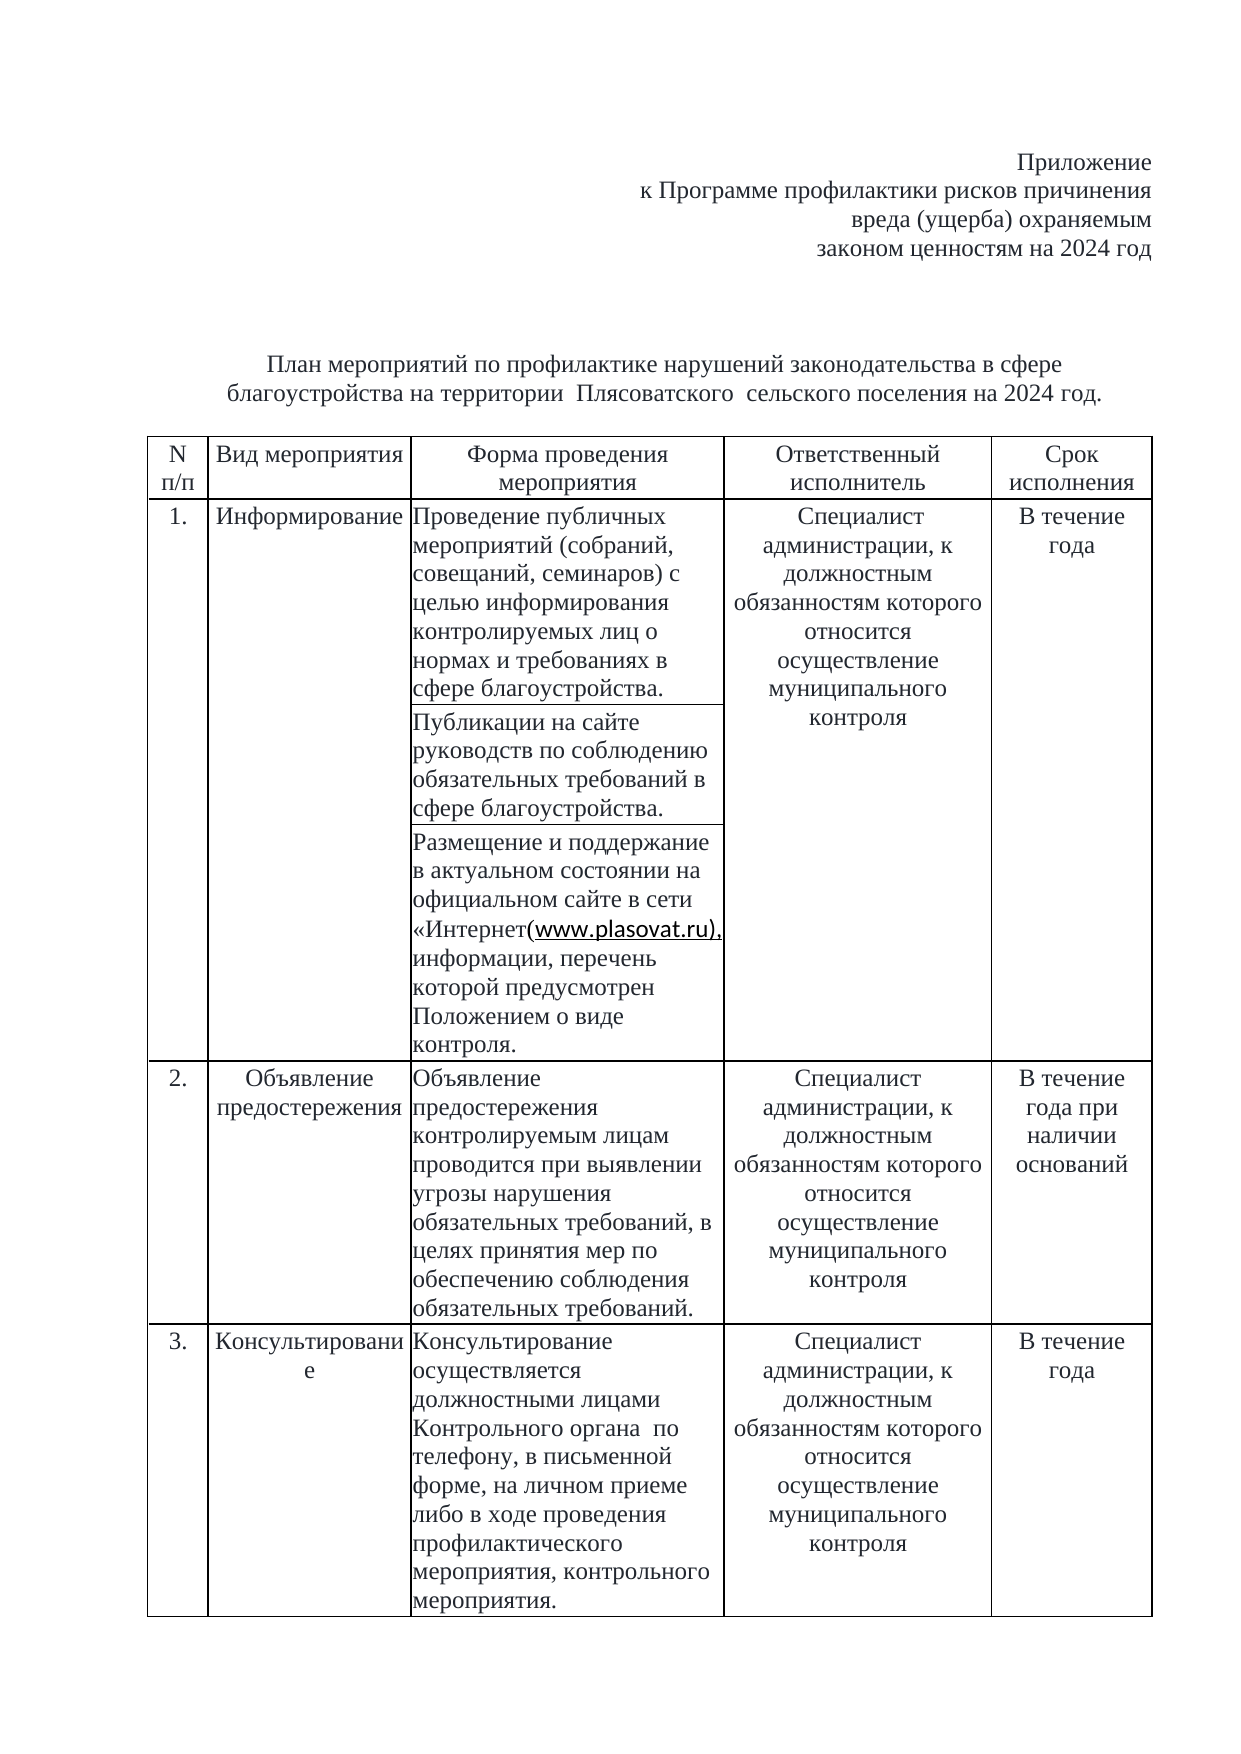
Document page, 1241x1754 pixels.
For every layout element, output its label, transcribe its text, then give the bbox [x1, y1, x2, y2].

text законом ценностям на 2024 год [177, 233, 1152, 262]
table_cell В течение года [992, 500, 1151, 1060]
table_cell Консультирование [209, 1325, 410, 1616]
table_cell В течение года [992, 1325, 1151, 1616]
text План мероприятий по профилактике нарушений законодательства в сфере благоустройства на территории Плясоватского сельского поселения на 2024 год. [177, 349, 1152, 406]
table_cell Объявление предостережения [209, 1062, 410, 1323]
table_header Ответственный исполнитель [725, 437, 991, 498]
table_header Вид мероприятия [209, 437, 410, 498]
table_cell 1. [148, 499, 207, 1060]
text к Программе профилактики рисков причинения [177, 176, 1152, 204]
table_cell Консультирование осуществляется должностными лицами Контрольного органа по телефону, в письменной форме, на личном приеме либо в ходе проведения профилактического мероприятия, контрольного мероприятия. [412, 1325, 723, 1616]
table_cell Специалист администрации, к должностным обязанностям которого относится осуществление муниципального контроля [725, 1325, 991, 1616]
table_cell Специалист администрации, к должностным обязанностям которого относится осуществление муниципального контроля [725, 1062, 991, 1323]
table_cell Проведение публичных мероприятий (собраний, совещаний, семинаров) с целью информирования контролируемых лиц о нормах и требованиях в сфере благоустройства. [412, 500, 723, 704]
text вреда (ущерба) охраняемым [177, 204, 1152, 233]
table_cell В течение года при наличии оснований [992, 1062, 1151, 1323]
table_cell Специалист администрации, к должностным обязанностям которого относится осуществление муниципального контроля [725, 500, 991, 1060]
table_header Срок исполнения [992, 437, 1151, 498]
table_cell Объявление предостережения контролируемым лицам проводится при выявлении угрозы нарушения обязательных требований, в целях принятия мер по обеспечению соблюдения обязательных требований. [412, 1062, 723, 1323]
table_header Форма проведения мероприятия [412, 437, 723, 498]
table_cell 3. [148, 1324, 207, 1616]
text Приложение [177, 147, 1152, 176]
table_cell Размещение и поддержание в актуальном состоянии на официальном сайте в сети «Интернет(www.plasovat.ru), информации, перечень которой предусмотрен Положением о виде контроля. [412, 825, 723, 1060]
table_cell 2. [148, 1061, 207, 1323]
table_cell Информирование [209, 500, 410, 1060]
table_header N п/п [148, 437, 207, 498]
table_cell Публикации на сайте руководств по соблюдению обязательных требований в сфере благоустройства. [412, 705, 723, 823]
